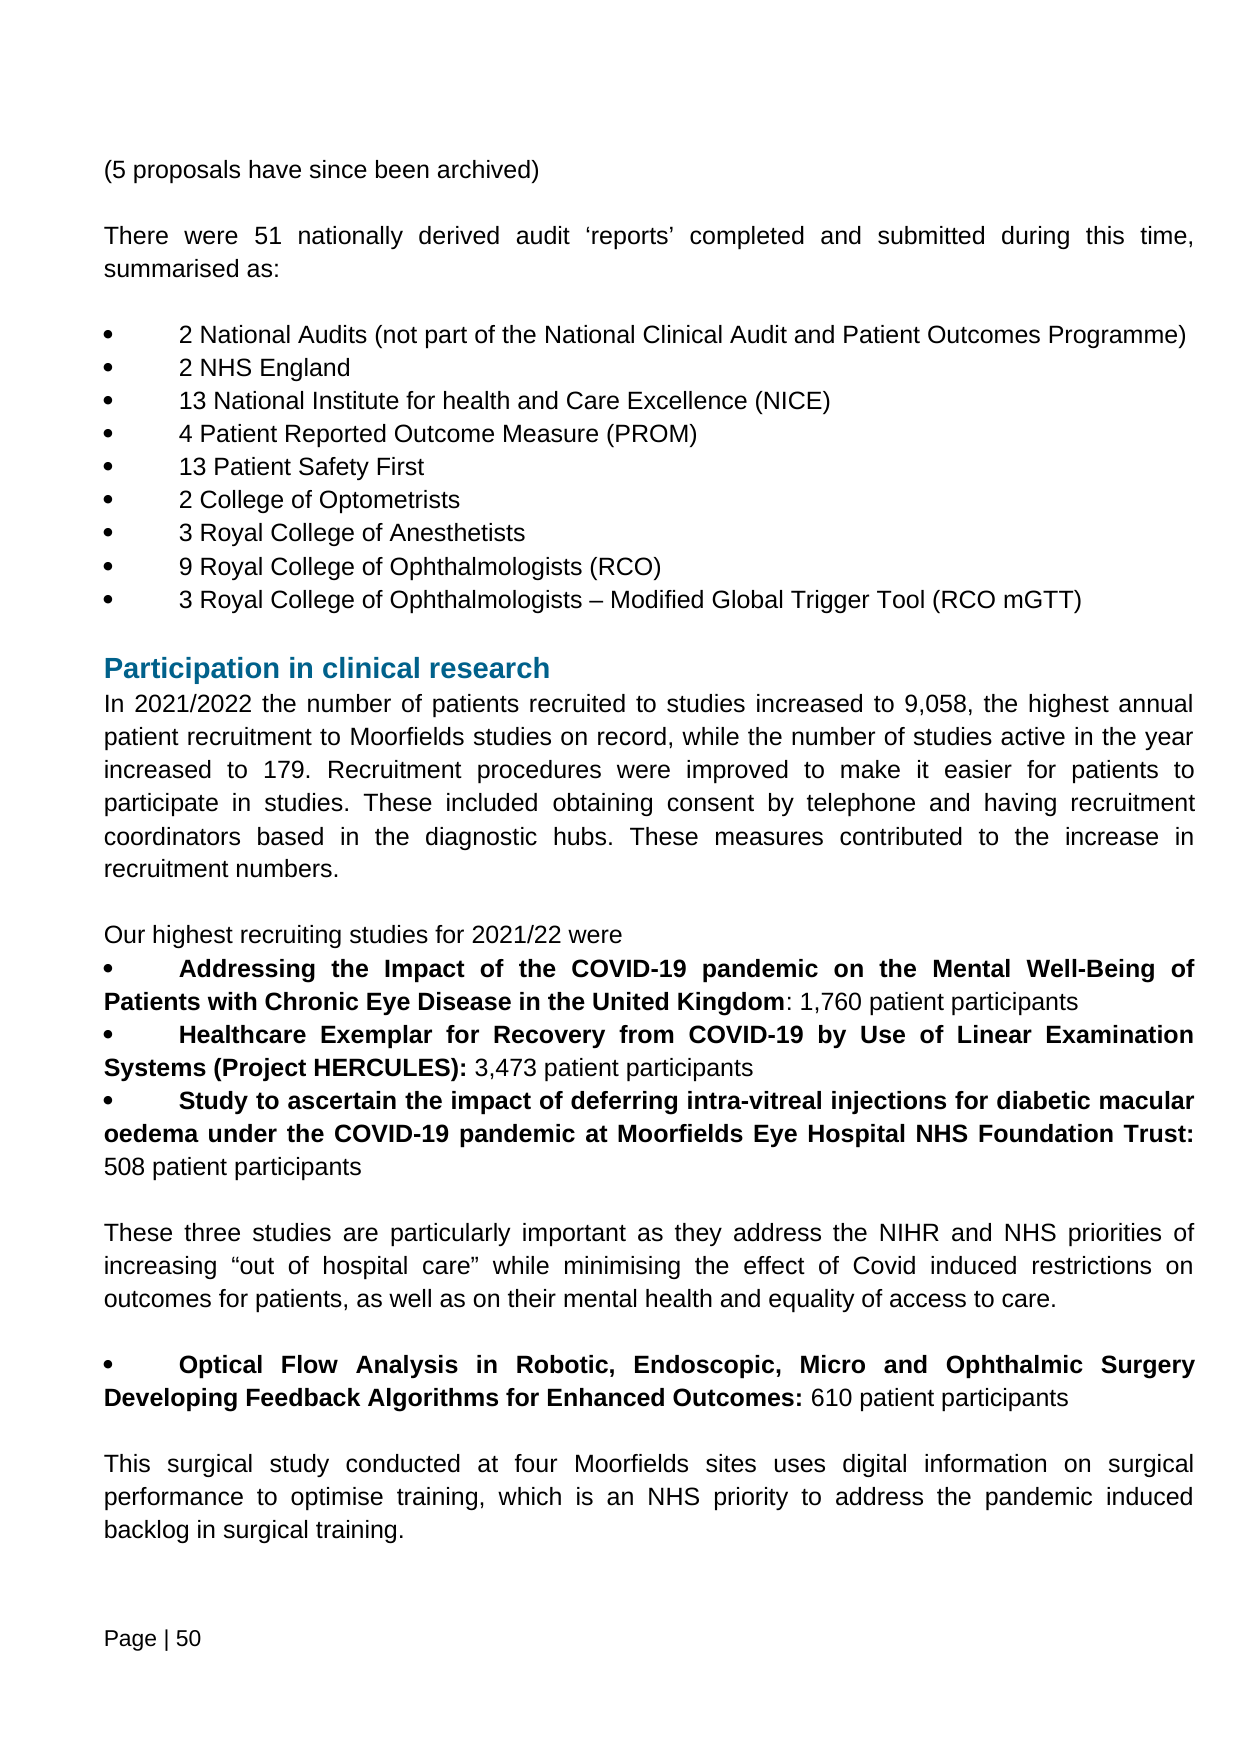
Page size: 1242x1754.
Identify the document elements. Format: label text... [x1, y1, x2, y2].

text Our highest recruiting studies for 2021/22 were [103, 921, 1196, 949]
list 4 Patient Reported Outcome Measure (PROM) [103, 419, 1196, 448]
list Healthcare Exemplar for Recovery from COVID-19 by Use of Linear Examination Systems (Project HERCULES): 3,473 patient participants [103, 1020, 1196, 1082]
text Participation in clinical research [103, 651, 1196, 684]
text This surgical study conducted at four Moorfields sites uses digital information on surgical performance to optimise training, which is an NHS priority to address the pandemic induced backlog in surgical training. [103, 1449, 1196, 1544]
list 2 National Audits (not part of the National Clinical Audit and Patient Outcomes Programme) [103, 320, 1196, 348]
list 3 Royal College of Anesthetists [103, 518, 1196, 547]
list Study to ascertain the impact of deferring intra-vitreal injections for diabetic macular oedema under the COVID-19 pandemic at Moorfields Eye Hospital NHS Foundation Trust: 508 patient participants [103, 1086, 1196, 1181]
list 2 College of Optometrists [103, 485, 1196, 514]
list Addressing the Impact of the COVID-19 pandemic on the Mental Well-Being of Patients with Chronic Eye Disease in the United Kingdom: 1,760 patient participants [103, 953, 1196, 1015]
text In 2021/2022 the number of patients recruited to studies increased to 9,058, the highest annual patient recruitment to Moorfields studies on record, while the number of studies active in the year increased to 179. Recruitment procedures were improved to make it easier for patients to participate in studies. These included obtaining consent by telephone and having recruitment coordinators based in the diagnostic hubs. These measures contributed to the increase in recruitment numbers. [103, 689, 1196, 883]
list Optical Flow Analysis in Robotic, Endoscopic, Micro and Ophthalmic Surgery Developing Feedback Algorithms for Enhanced Outcomes: 610 patient participants [103, 1350, 1196, 1412]
text These three studies are particularly important as they address the NIHR and NHS priorities of increasing “out of hospital care” while minimising the effect of Covid induced restrictions on outcomes for patients, as well as on their mental health and equality of access to care. [103, 1218, 1196, 1313]
list 13 Patient Safety First [103, 452, 1196, 481]
list 13 National Institute for health and Care Excellence (NICE) [103, 386, 1196, 415]
text There were 51 nationally derived audit ‘reports’ completed and submitted during this time, summarised as: [103, 221, 1196, 282]
list 3 Royal College of Ophthalmologists – Modified Global Trigger Tool (RCO mGTT) [103, 585, 1196, 613]
list 9 Royal College of Ophthalmologists (RCO) [103, 552, 1196, 580]
text (5 proposals have since been archived) [103, 154, 1196, 183]
list 2 NHS England [103, 353, 1196, 382]
